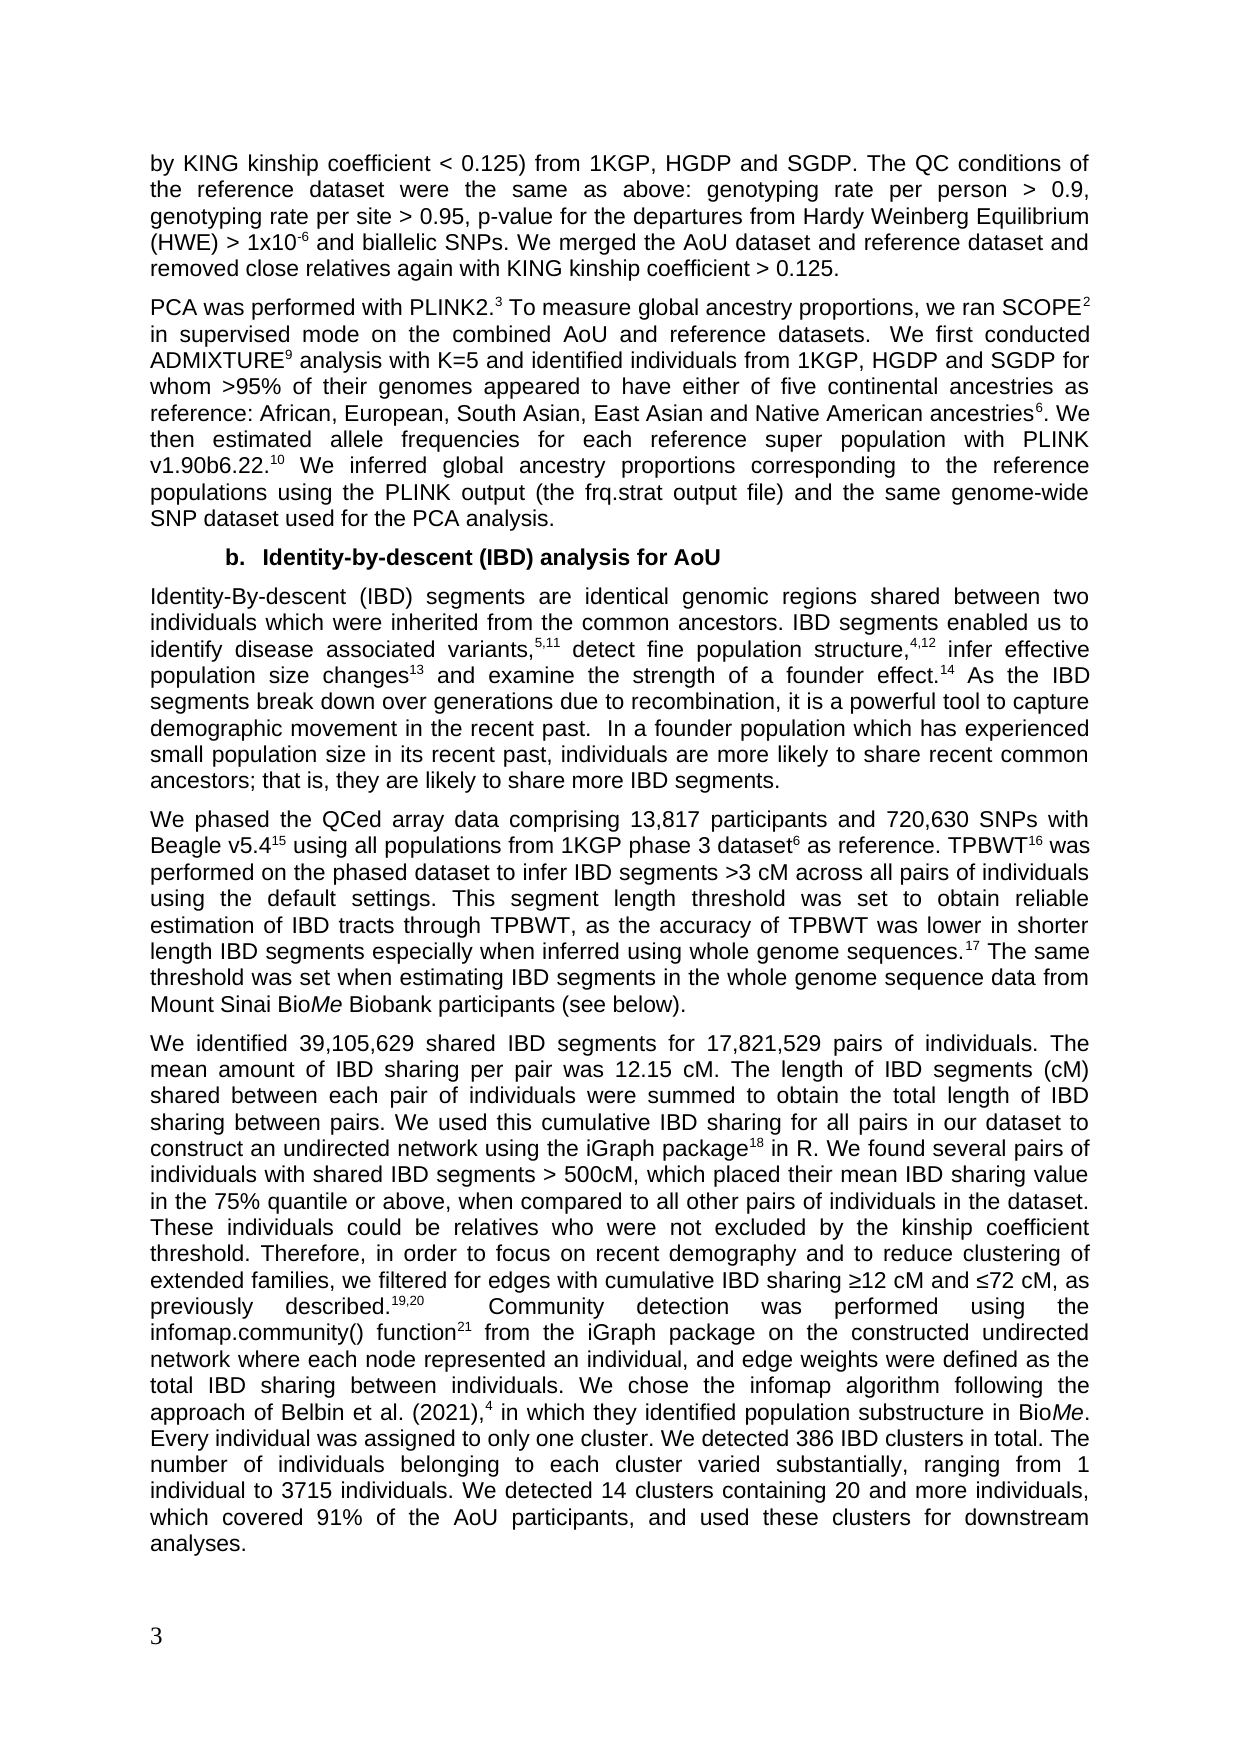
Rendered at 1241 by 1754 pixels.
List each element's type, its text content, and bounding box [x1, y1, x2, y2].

text PCA was performed with PLINK2.3 To measure global ancestry proportions, we ran SCOPE2 in supervised mode on the combined AoU and reference datasets. We first conducted ADMIXTURE9 analysis with K=5 and identified individuals from 1KGP, HGDP and SGDP for whom >95% of their genomes appeared to have either of five continental ancestries as reference: African, European, South Asian, East Asian and Native American ancestries6. We then estimated allele frequencies for each reference super population with PLINK v1.90b6.22.10 We inferred global ancestry proportions corresponding to the reference populations using the PLINK output (the frq.strat output file) and the same genome-wide SNP dataset used for the PCA analysis. [150, 294, 1090, 531]
text Identity-By-descent (IBD) segments are identical genomic regions shared between two individuals which were inherited from the common ancestors. IBD segments enabled us to identify disease associated variants,5,11 detect fine population structure,4,12 infer effective population size changes13 and examine the strength of a founder effect.14 As the IBD segments break down over generations due to recombination, it is a powerful tool to capture demographic movement in the recent past. In a founder population which has experienced small population size in its recent past, individuals are more likely to share recent common ancestors; that is, they are likely to share more IBD segments. [150, 583, 1090, 794]
text We identified 39,105,629 shared IBD segments for 17,821,529 pairs of individuals. The mean amount of IBD sharing per pair was 12.15 cM. The length of IBD segments (cM) shared between each pair of individuals were summed to obtain the total length of IBD sharing between pairs. We used this cumulative IBD sharing for all pairs in our dataset to construct an undirected network using the iGraph package18 in R. We found several pairs of individuals with shared IBD segments > 500cM, which placed their mean IBD sharing value in the 75% quantile or above, when compared to all other pairs of individuals in the dataset. These individuals could be relatives who were not excluded by the kinship coefficient threshold. Therefore, in order to focus on recent demography and to reduce clustering of extended families, we filtered for edges with cumulative IBD sharing ≥12 cM and ≤72 cM, as previously described.19,20 Community detection was performed using the infomap.community() function21 from the iGraph package on the constructed undirected network where each node represented an individual, and edge weights were defined as the total IBD sharing between individuals. We chose the infomap algorithm following the approach of Belbin et al. (2021),4 in which they identified population substructure in BioMe. Every individual was assigned to only one cluster. We detected 386 IBD clusters in total. The number of individuals belonging to each cluster varied substantially, ranging from 1 individual to 3715 individuals. We detected 14 clusters containing 20 and more individuals, which covered 91% of the AoU participants, and used these clusters for downstream analyses. [150, 1029, 1090, 1557]
list Identity-by-descent (IBD) analysis for AoU [225, 544, 1090, 570]
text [150, 150, 1090, 282]
text We phased the QCed array data comprising 13,817 participants and 720,630 SNPs with Beagle v5.415 using all populations from 1KGP phase 3 dataset6 as reference. TPBWT16 was performed on the phased dataset to infer IBD segments >3 cM across all pairs of individuals using the default settings. This segment length threshold was set to obtain reliable estimation of IBD tracts through TPBWT, as the accuracy of TPBWT was lower in shorter length IBD segments especially when inferred using whole genome sequences.17 The same threshold was set when estimating IBD segments in the whole genome sequence data from Mount Sinai BioMe Biobank participants (see below). [150, 806, 1090, 1017]
